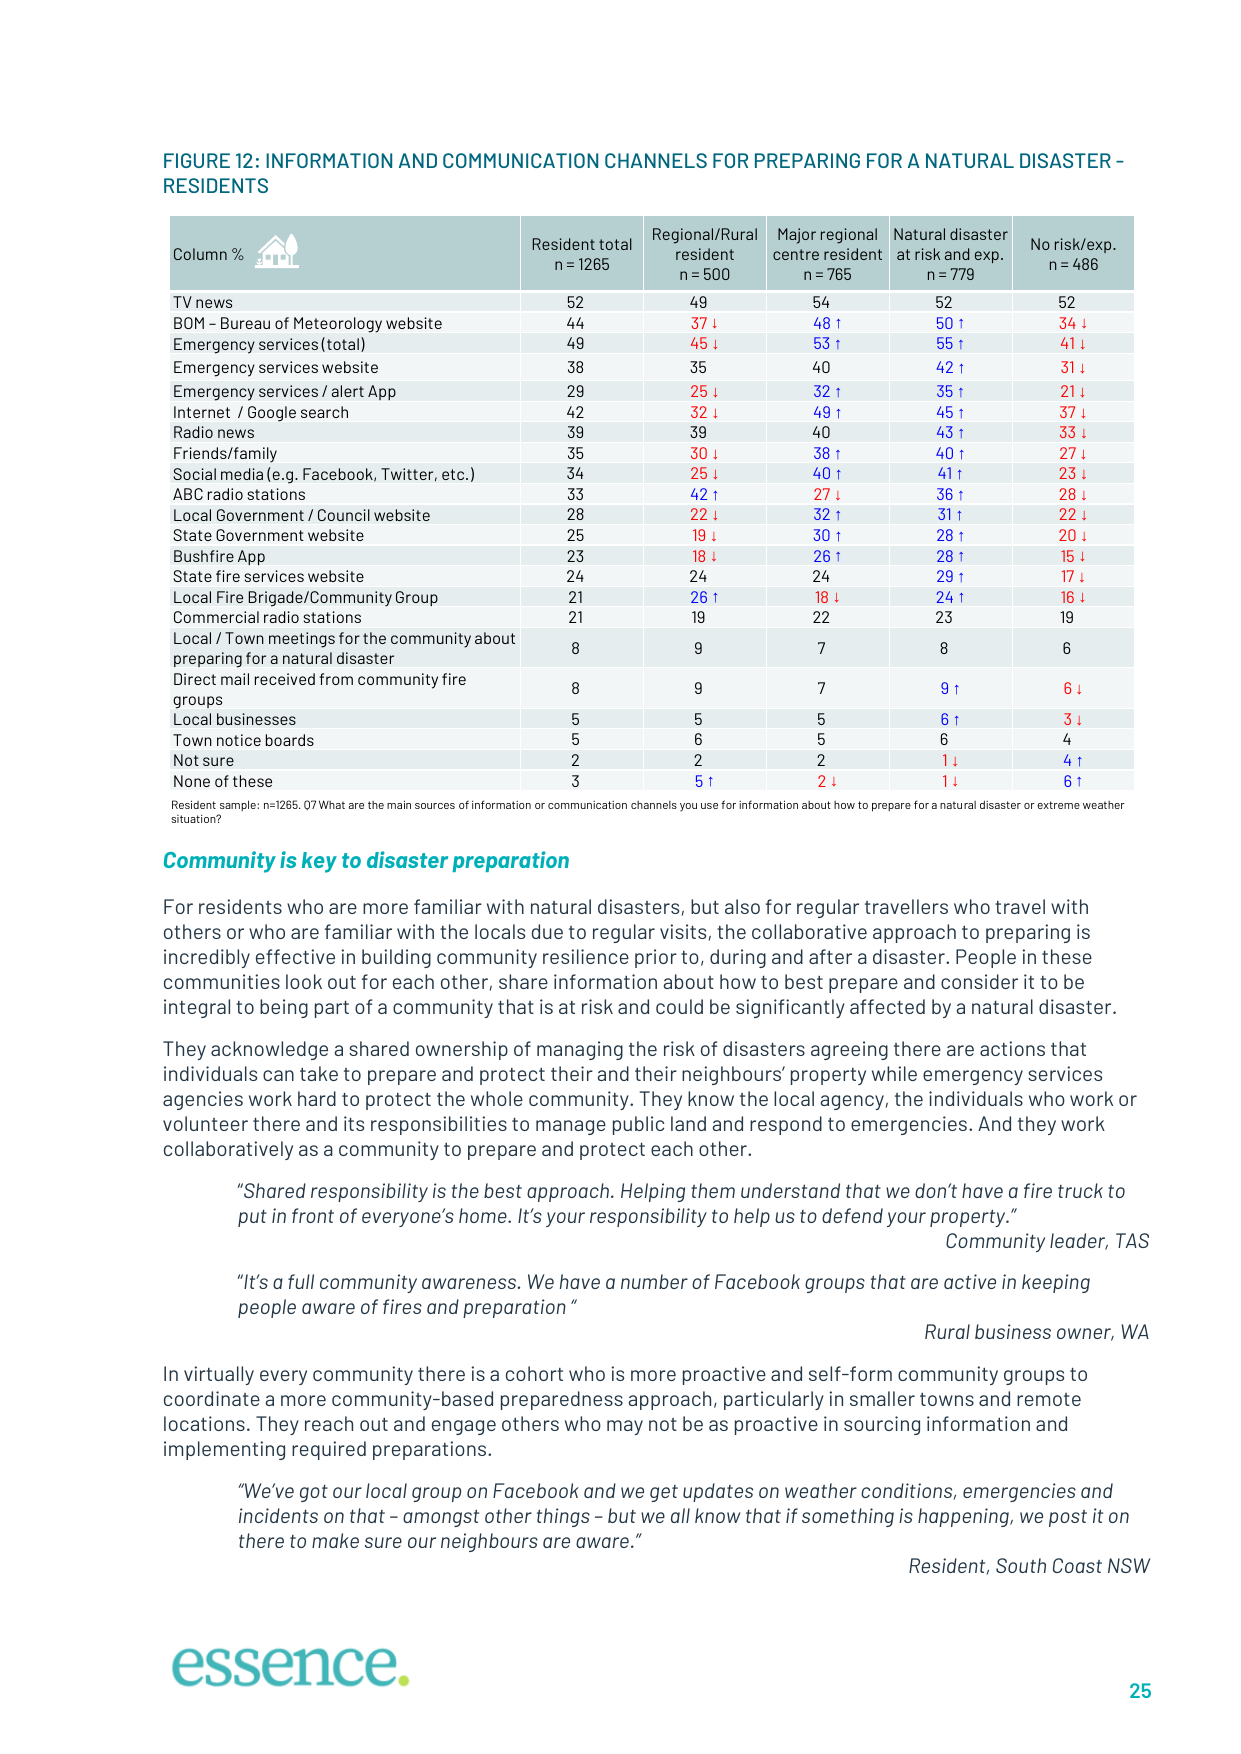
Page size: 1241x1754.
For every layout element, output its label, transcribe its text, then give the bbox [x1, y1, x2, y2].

text In virtually every community there is a cohort who is more proactive and self-form community groups to coordinate a more community-based preparedness approach, particularly in smaller towns and remote locations. They reach out and engage others who may not be as proactive in sourcing information and implementing required preparations. [162, 1361, 1152, 1461]
text “Shared responsibility is the best approach. Helping them understand that we don’t have a fire truck to put in front of everyone’s home. It’s your responsibility to help us to defend your property.” [237, 1177, 1152, 1227]
text They acknowledge a shared ownership of managing the risk of disasters agreeing there are actions that individuals can take to prepare and protect their and their neighbours’ property while emergency services agencies work hard to protect the whole community. They know the local agency, the individuals who work or volunteer there and its responsibilities to manage public land and respond to emergencies. And they work collaboratively as a community to prepare and protect each other. [162, 1036, 1152, 1161]
text Community leader, TAS [237, 1227, 1152, 1252]
subtitle Community is key to disaster preparation [162, 846, 1142, 873]
text “We’ve got our local group on Facebook and we get updates on weather conditions, emergencies and incidents on that – amongst other things – but we all know that if something is happening, we post it on there to make sure our neighbours are aware.” [237, 1477, 1152, 1552]
text “It’s a full community awareness. We have a number of Facebook groups that are active in keeping people aware of fires and preparation “ [237, 1269, 1152, 1319]
text For residents who are more familiar with natural disasters, but also for regular travellers who travel with others or who are familiar with the locals due to regular visits, the collaborative approach to preparing is incredibly effective in building community resilience prior to, during and after a disaster. People in these communities look out for each other, share information about how to best prepare and consider it to be integral to being part of a community that is at risk and could be significantly affected by a natural disaster. [162, 894, 1152, 1019]
picture [162, 1631, 421, 1699]
text Rural business owner, WA [237, 1319, 1152, 1344]
text Resident, South Coast NSW [237, 1552, 1152, 1577]
